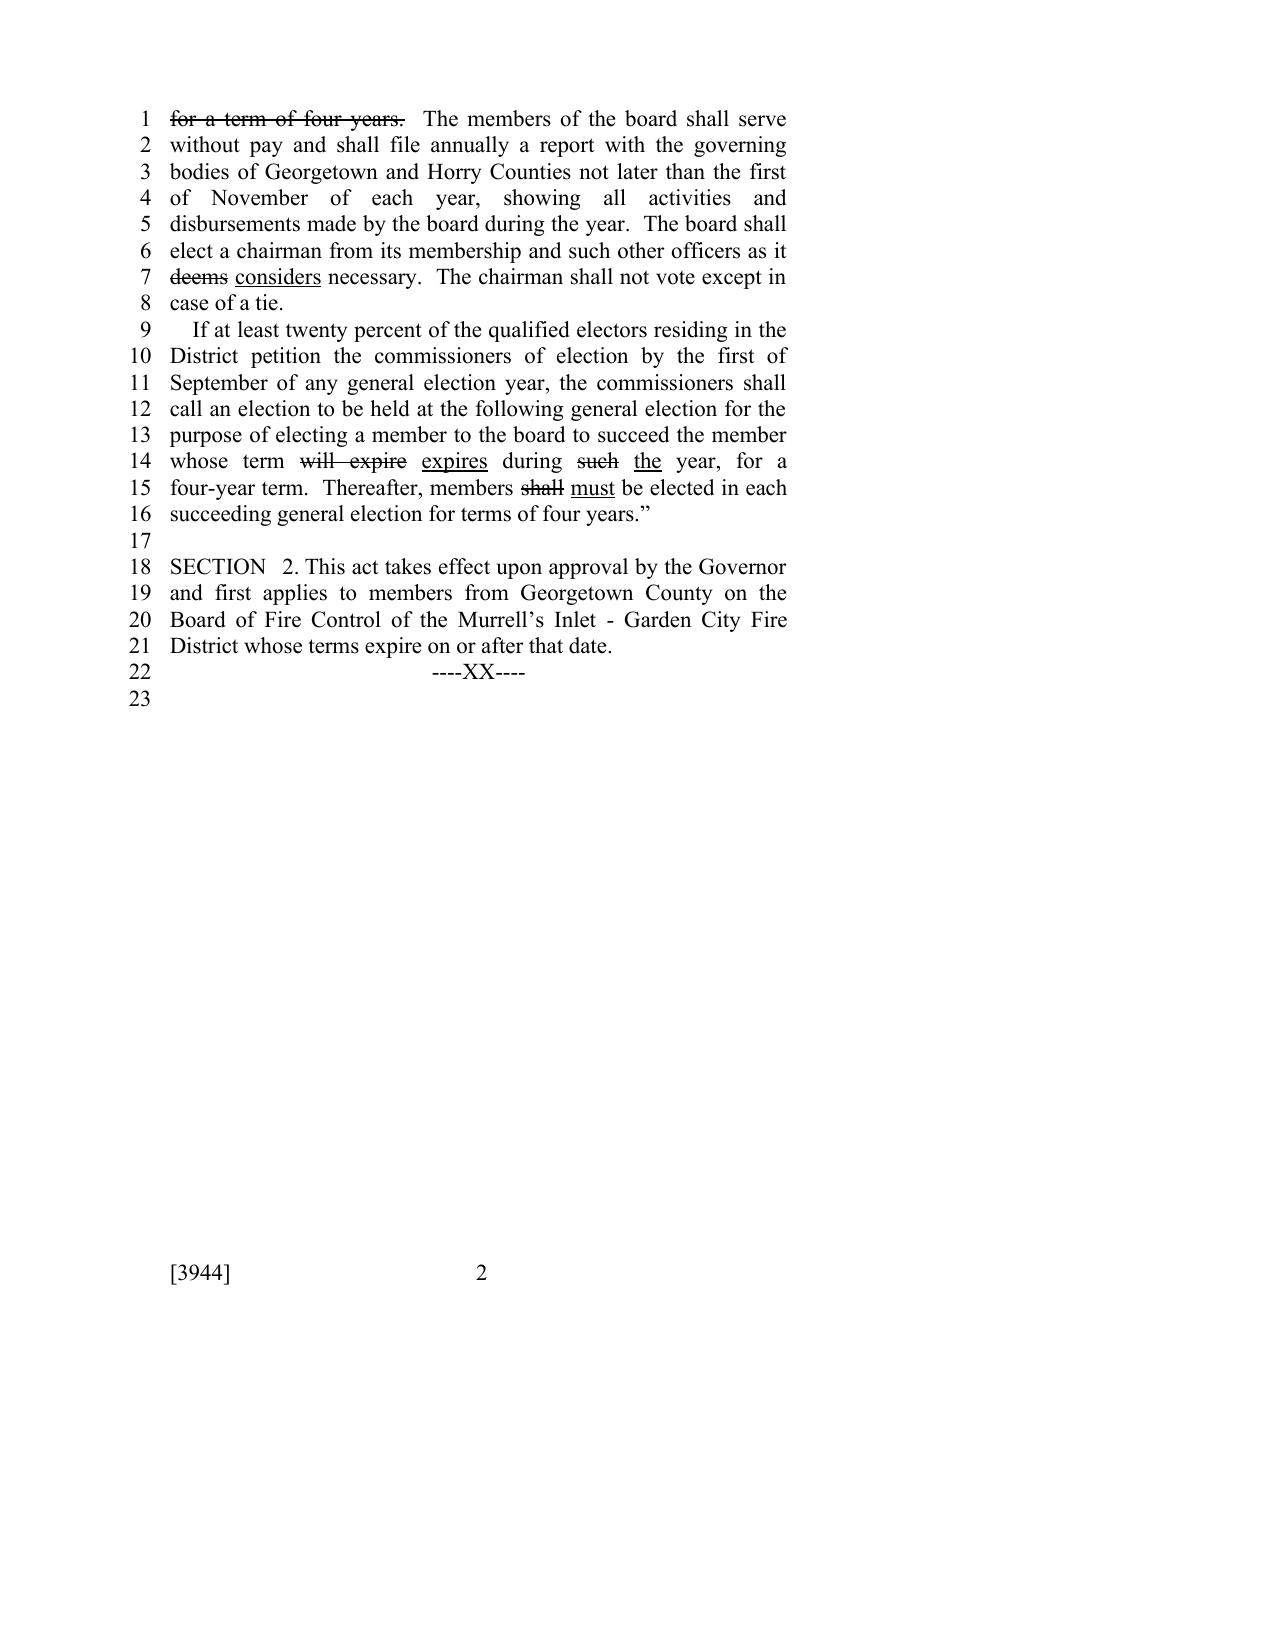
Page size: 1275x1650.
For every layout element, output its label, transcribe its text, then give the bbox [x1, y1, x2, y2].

text ----XX---- [169, 658, 787, 685]
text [169, 105, 787, 316]
text If at least twenty percent of the qualified electors residing in the District petition the commissioners of election by the first of September of any general election year, the commissioners shall call an election to be held at the following general election for the purpose of electing a member to the board to succeed the member whose term will expire expires during such the year, for a four-year term. Thereafter, members shall must be elected in each succeeding general election for terms of four years.” [169, 316, 787, 527]
text SECTION 2. This act takes effect upon approval by the Governor and first applies to members from Georgetown County on the Board of Fire Control of the Murrell’s Inlet - Garden City Fire District whose terms expire on or after that date. [169, 553, 787, 658]
